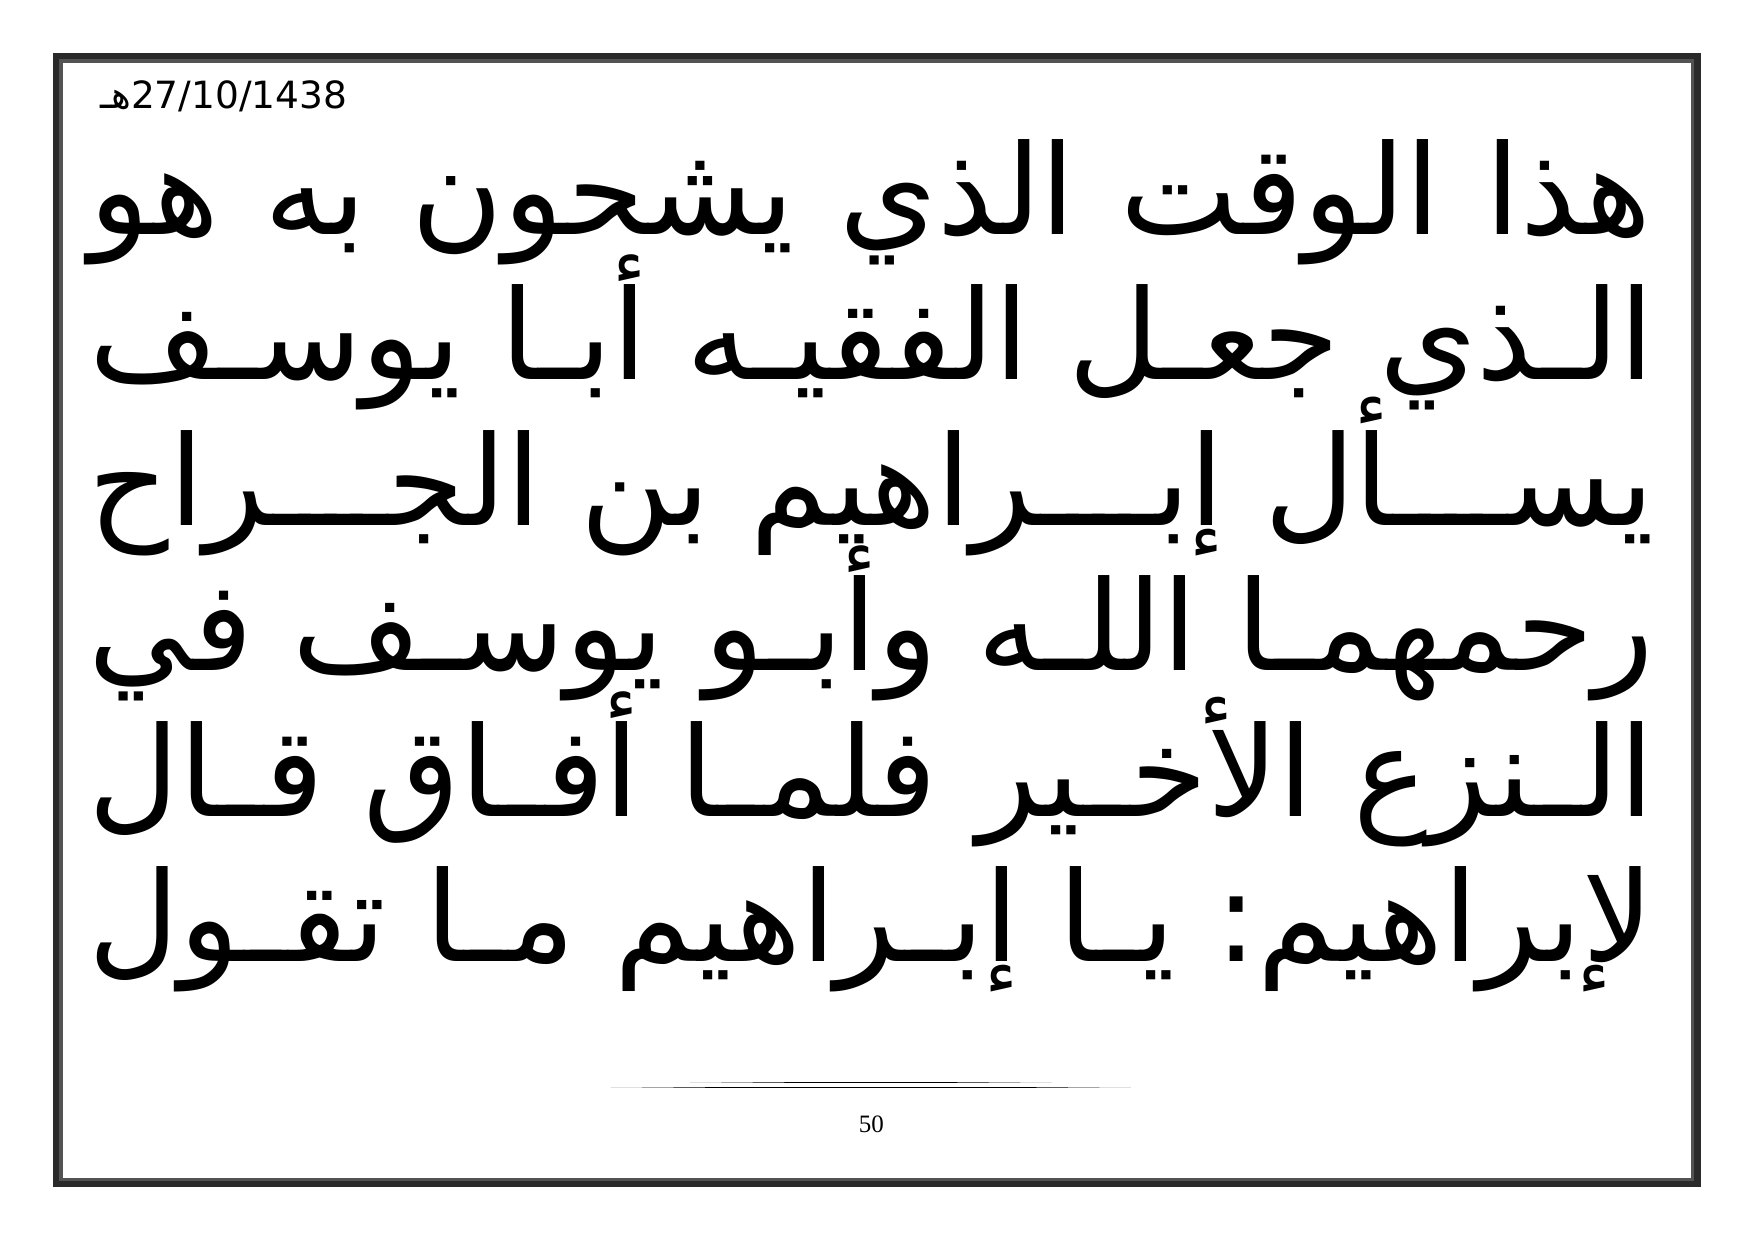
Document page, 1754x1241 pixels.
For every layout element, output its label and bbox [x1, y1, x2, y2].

text [89, 118, 1654, 991]
